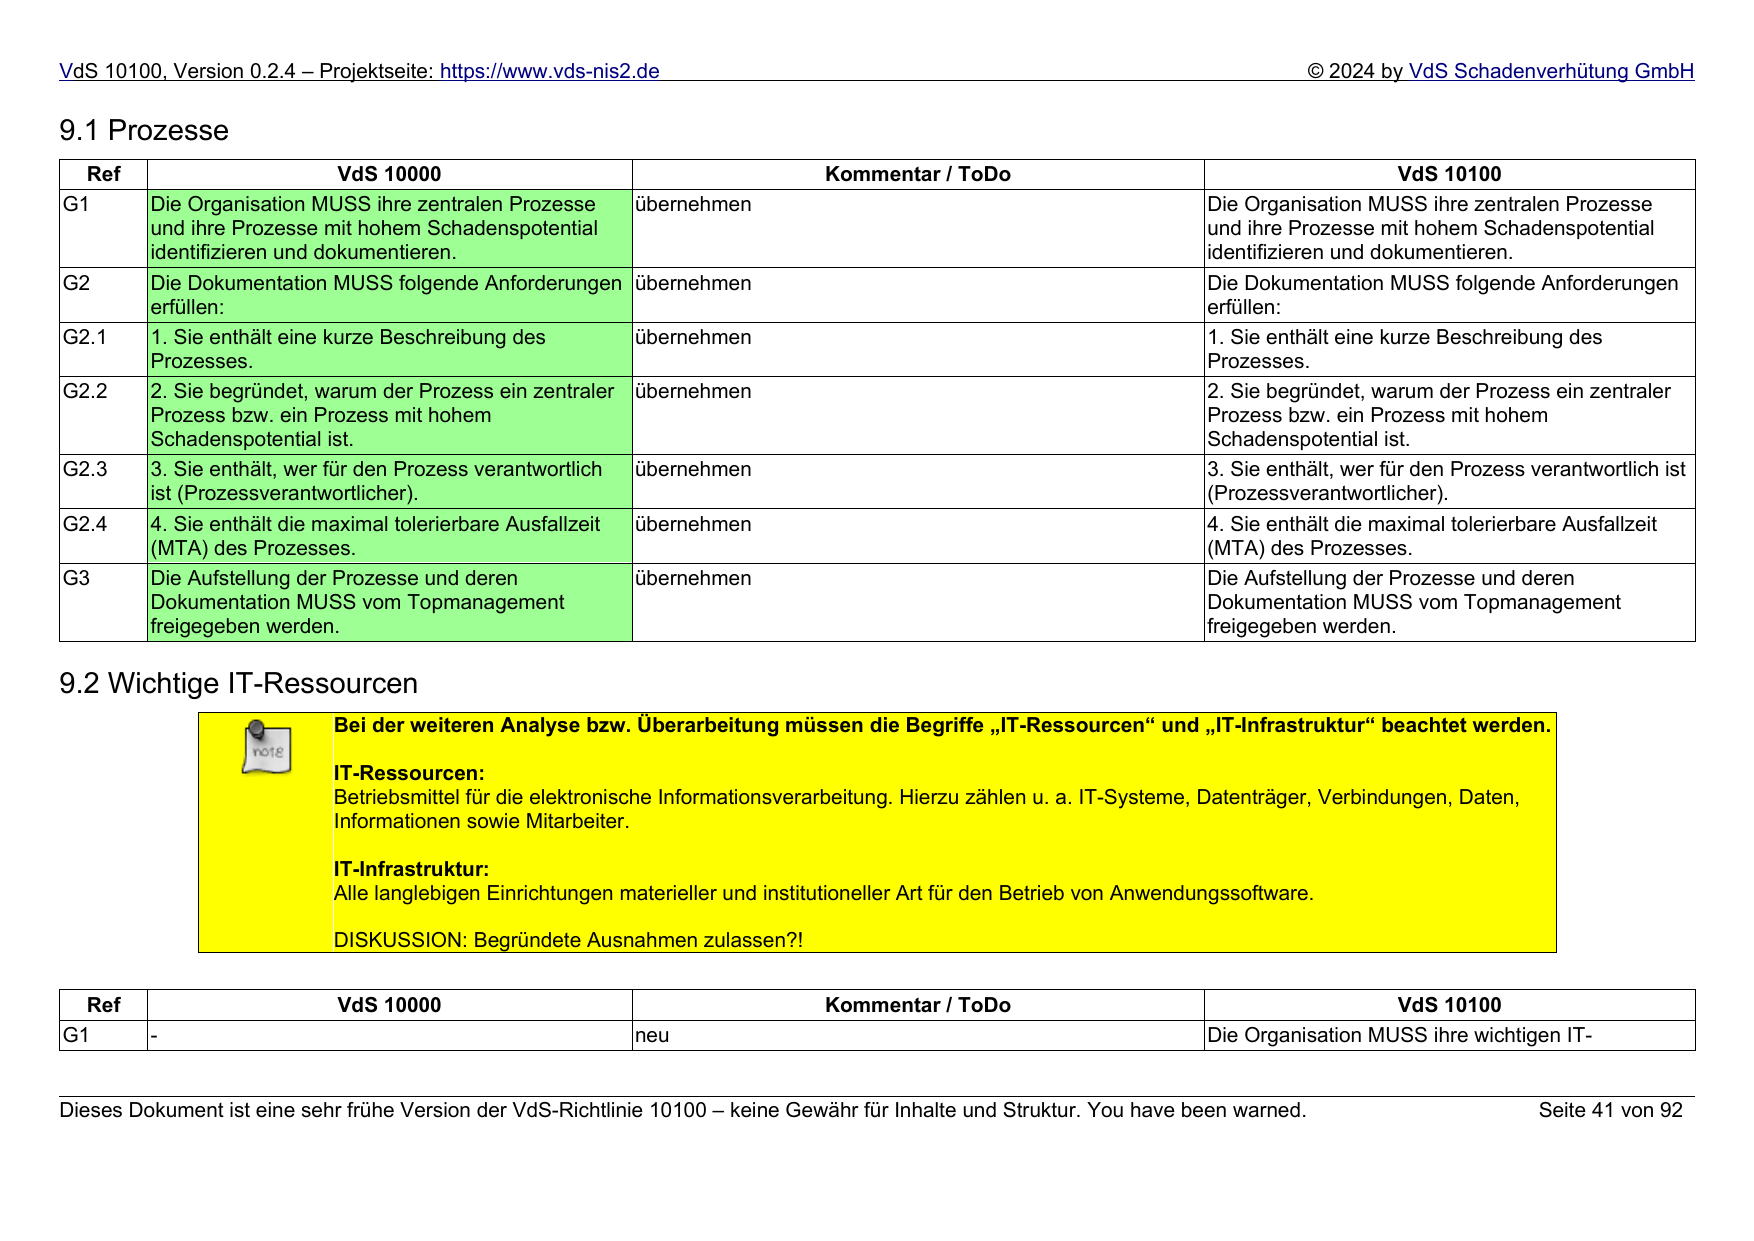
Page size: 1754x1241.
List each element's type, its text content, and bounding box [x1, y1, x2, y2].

table_cell Die Dokumentation MUSS folgende Anforderungen erfüllen: [148, 268, 632, 321]
table_cell G2.4 [60, 509, 147, 562]
table_cell übernehmen [633, 190, 1204, 267]
table_cell neu [633, 1021, 1204, 1050]
table_header VdS 10100 [1205, 160, 1695, 189]
table_cell 1. Sie enthält eine kurze Beschreibung des Prozesses. [1205, 323, 1695, 376]
table_cell übernehmen [633, 564, 1204, 641]
table_header [199, 713, 333, 952]
table_cell Die Organisation MUSS ihre zentralen Prozesse und ihre Prozesse mit hohem Schadenspotential identifizieren und dokumentieren. [1205, 190, 1695, 267]
table_cell übernehmen [633, 509, 1204, 562]
table_cell 4. Sie enthält die maximal tolerierbare Ausfallzeit (MTA) des Prozesses. [148, 509, 632, 562]
table_cell G2.1 [60, 323, 147, 376]
table_header VdS 10100 [1205, 990, 1695, 1019]
table_cell 4. Sie enthält die maximal tolerierbare Ausfallzeit (MTA) des Prozesses. [1205, 509, 1695, 562]
table_cell übernehmen [633, 455, 1204, 508]
table_cell übernehmen [633, 268, 1204, 321]
table_cell 3. Sie enthält, wer für den Prozess verantwortlich ist (Prozessverantwortlicher). [148, 455, 632, 508]
table_cell übernehmen [633, 323, 1204, 376]
table_header VdS 10000 [148, 990, 632, 1019]
table_header Kommentar / ToDo [633, 160, 1204, 189]
table_cell G2.2 [60, 377, 147, 454]
table_header Ref [60, 160, 147, 189]
table_cell G2 [60, 268, 147, 321]
table_cell G1 [60, 1021, 147, 1050]
table_cell G2.3 [60, 455, 147, 508]
table_cell 2. Sie begründet, warum der Prozess ein zentraler Prozess bzw. ein Prozess mit hohem Schadenspotential ist. [1205, 377, 1695, 454]
table_header Kommentar / ToDo [633, 990, 1204, 1019]
picture [228, 712, 304, 788]
table_cell - [148, 1021, 632, 1050]
table_cell Die Organisation MUSS ihre zentralen Prozesse und ihre Prozesse mit hohem Schadenspotential identifizieren und dokumentieren. [148, 190, 632, 267]
table_cell übernehmen [633, 377, 1204, 454]
table_cell Die Dokumentation MUSS folgende Anforderungen erfüllen: [1205, 268, 1695, 321]
table_cell G3 [60, 564, 147, 641]
table_cell Die Aufstellung der Prozesse und deren Dokumentation MUSS vom Topmanagement freigegeben werden. [1205, 564, 1695, 641]
table_cell Die Aufstellung der Prozesse und deren Dokumentation MUSS vom Topmanagement freigegeben werden. [148, 564, 632, 641]
table_header Bei der weiteren Analyse bzw. Überarbeitung müssen die Begriffe „IT-Ressourcen“ und „IT-Infrastruktur“ beachtet werden. IT-Ressourcen: Betriebsmittel für die elektronische Informationsverarbeitung. Hierzu zählen u. a. IT-Systeme, Datenträger, Verbindungen, Daten, Informationen sowie Mitarbeiter. IT-Infrastruktur: Alle langlebigen Einrichtungen materieller und institutioneller Art für den Betrieb von Anwendungssoftware. DISKUSSION: Begründete Ausnahmen zulassen?! [334, 713, 1556, 952]
table_header Ref [60, 990, 147, 1019]
table_cell 1. Sie enthält eine kurze Beschreibung des Prozesses. [148, 323, 632, 376]
subtitle 9.2 Wichtige IT-Ressourcen [59, 666, 1695, 700]
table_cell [1205, 1021, 1695, 1050]
table_cell 3. Sie enthält, wer für den Prozess verantwortlich ist (Prozessverantwortlicher). [1205, 455, 1695, 508]
table_cell 2. Sie begründet, warum der Prozess ein zentraler Prozess bzw. ein Prozess mit hohem Schadenspotential ist. [148, 377, 632, 454]
subtitle 9.1 Prozesse [59, 112, 1695, 146]
table_cell G1 [60, 190, 147, 267]
table_header VdS 10000 [148, 160, 632, 189]
